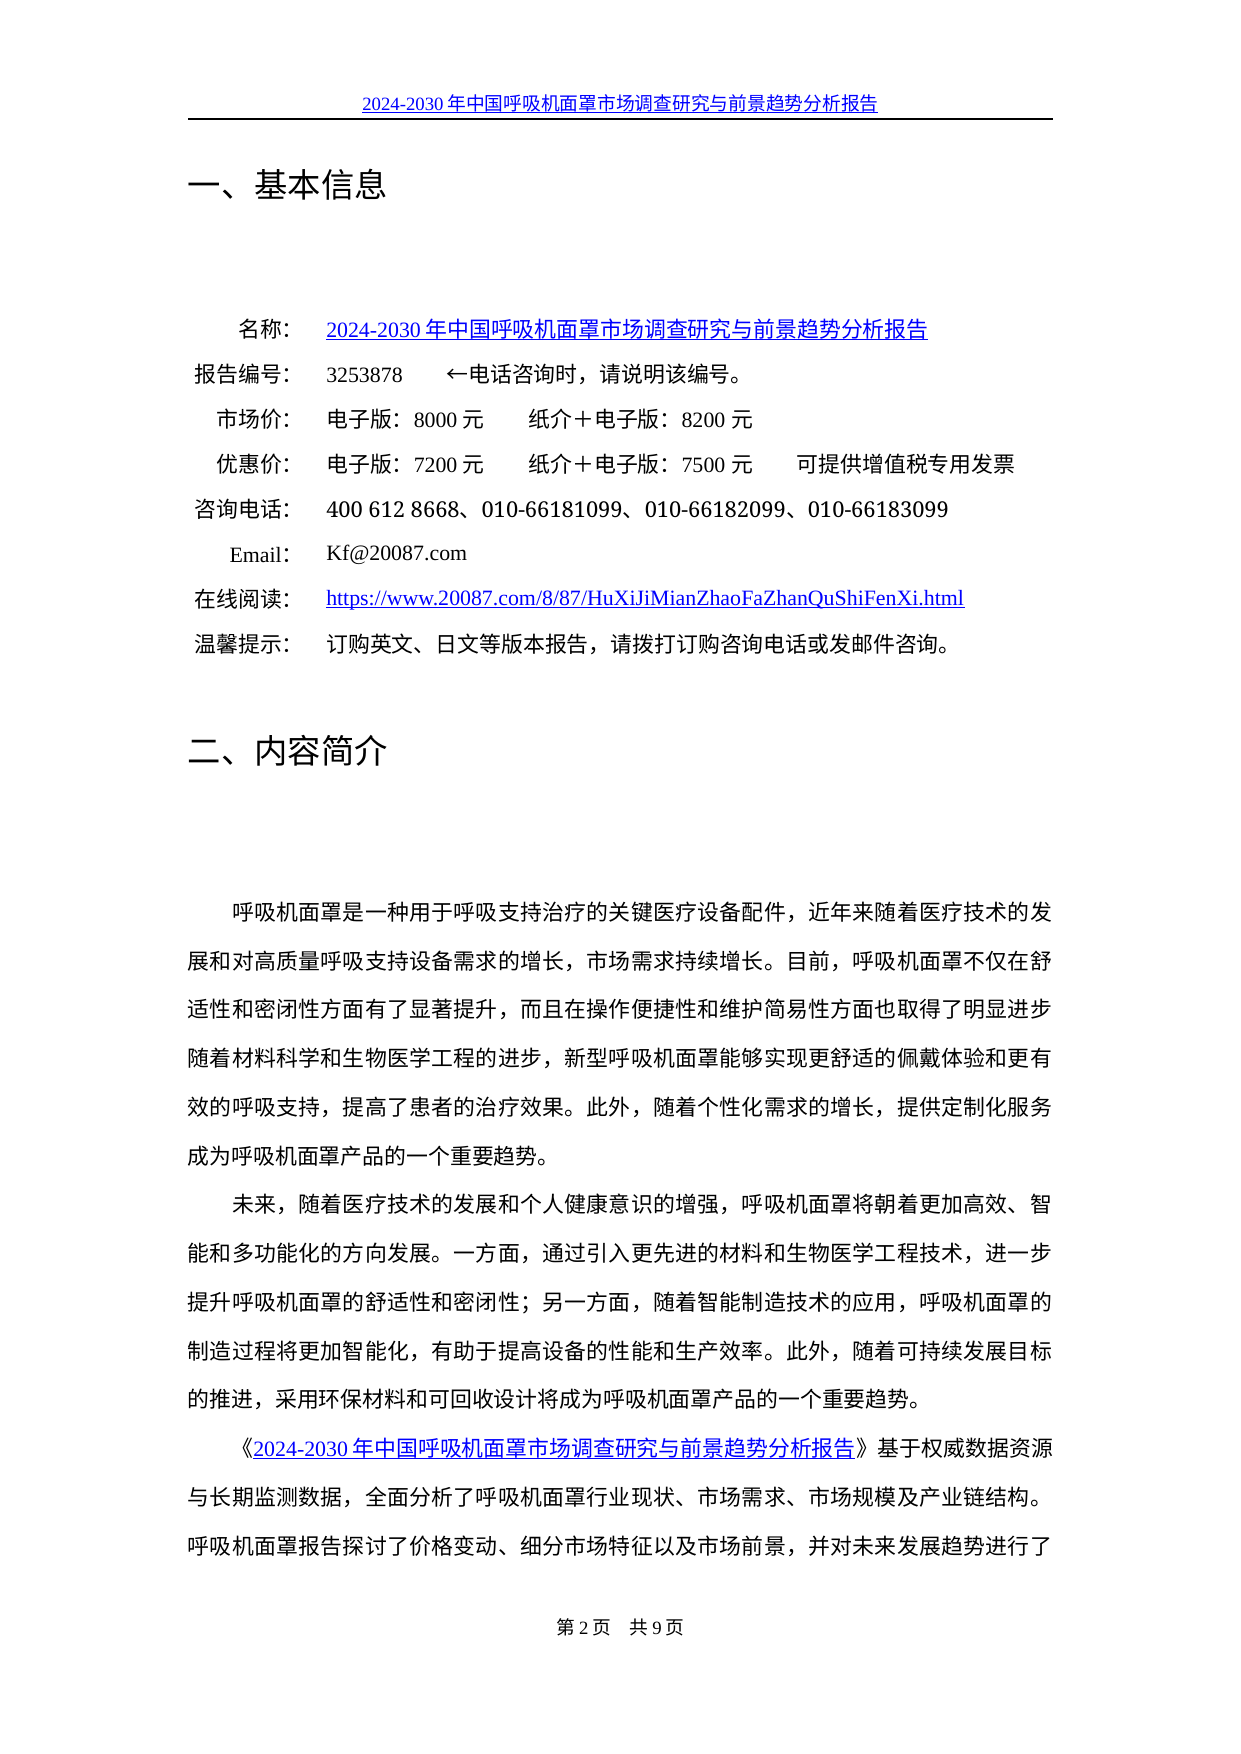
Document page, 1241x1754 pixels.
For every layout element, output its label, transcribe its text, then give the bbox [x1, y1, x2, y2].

table_cell Kf@20087.com [315, 537, 1073, 582]
table_cell [315, 582, 1073, 627]
table_cell 在线阅读： [167, 582, 315, 627]
table_cell 咨询电话： [167, 492, 315, 537]
table_cell 市场价： [167, 402, 315, 447]
table_cell Email： [167, 537, 315, 582]
table_cell 电子版：8000 元 纸介＋电子版：8200 元 [315, 402, 1073, 447]
table_cell 订购英文、日文等版本报告，请拨打订购咨询电话或发邮件咨询。 [315, 627, 1073, 672]
table_header 2024-2030年中国呼吸机面罩市场调查研究与前景趋势分析报告 [315, 312, 1073, 357]
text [187, 894, 1053, 1561]
title 一、基本信息 [187, 150, 1053, 215]
table_header 名称： [167, 312, 315, 357]
title 二、内容简介 [187, 717, 1053, 782]
table_cell 400 612 8668、010-66181099、010-66182099、010-66183099 [315, 492, 1073, 537]
table_cell 优惠价： [167, 447, 315, 492]
table_cell 报告编号： [167, 357, 315, 402]
table_cell 3253878 ←电话咨询时，请说明该编号。 [315, 357, 1073, 402]
table_cell 温馨提示： [167, 627, 315, 672]
table_cell 电子版：7200 元 纸介＋电子版：7500 元 可提供增值税专用发票 [315, 447, 1073, 492]
